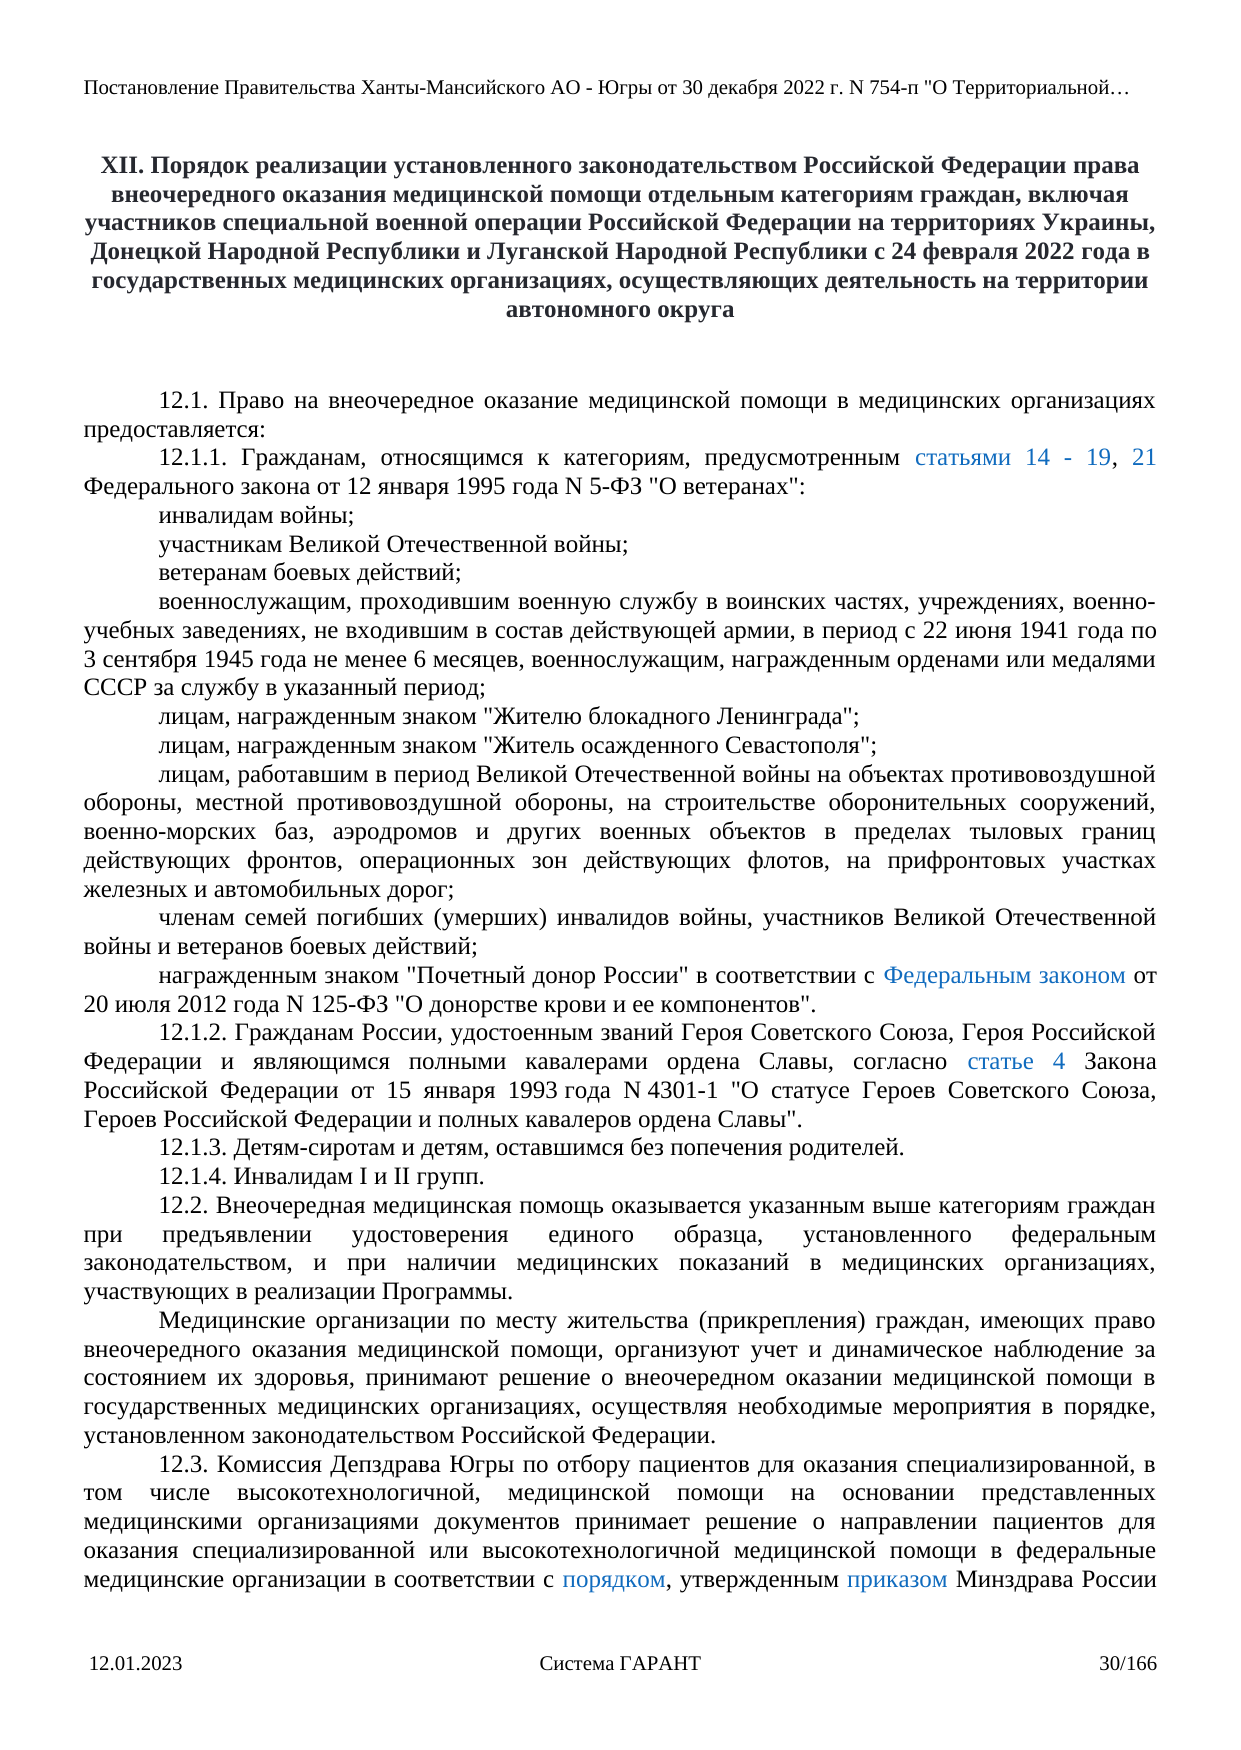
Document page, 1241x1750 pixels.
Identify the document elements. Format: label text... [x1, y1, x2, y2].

text 12.1.3. Детям-сиротам и детям, оставшимся без попечения родителей. [83, 1132, 1157, 1161]
text 12.1.2. Гражданам России, удостоенным званий Героя Советского Союза, Героя Российской Федерации и являющимся полными кавалерами ордена Славы, согласно статье 4 Закона Российской Федерации от 15 января 1993 года N 4301-1 "О статусе Героев Советского Союза, Героев Российской Федерации и полных кавалеров ордена Славы". [83, 1017, 1157, 1132]
text 12.2. Внеочередная медицинская помощь оказывается указанным выше категориям граждан при предъявлении удостоверения единого образца, установленного федеральным законодательством, и при наличии медицинских показаний в медицинских организациях, участвующих в реализации Программы. [83, 1190, 1157, 1305]
text 12.1.1. Гражданам, относящимся к категориям, предусмотренным статьями 14 - 19, 21 Федерального закона от 12 января 1995 года N 5-ФЗ "О ветеранах": [83, 442, 1157, 500]
text Медицинские организации по месту жительства (прикрепления) граждан, имеющих право внеочередного оказания медицинской помощи, организуют учет и динамическое наблюдение за состоянием их здоровья, принимают решение о внеочередном оказании медицинской помощи в государственных медицинских организациях, осуществляя необходимые мероприятия в порядке, установленном законодательством Российской Федерации. [83, 1305, 1157, 1449]
text лицам, награжденным знаком "Житель осажденного Севастополя"; [83, 730, 1157, 759]
text ветеранам боевых действий; [83, 557, 1157, 586]
text лицам, награжденным знаком "Жителю блокадного Ленинграда"; [83, 701, 1157, 730]
text инвалидам войны; [83, 500, 1157, 529]
text военнослужащим, проходившим военную службу в воинских частях, учреждениях, военно-учебных заведениях, не входившим в состав действующей армии, в период с 22 июня 1941 года по 3 сентября 1945 года не менее 6 месяцев, военнослужащим, награжденным орденами или медалями СССР за службу в указанный период; [83, 586, 1157, 701]
text 12.1.4. Инвалидам I и II групп. [83, 1161, 1157, 1190]
subtitle XII. Порядок реализации установленного законодательством Российской Федерации права внеочередного оказания медицинской помощи отдельным категориям граждан, включая участников специальной военной операции Российской Федерации на территориях Украины, Донецкой Народной Республики и Луганской Народной Республики с 24 февраля 2022 года в государственных медицинских организациях, осуществляющих деятельность на территории автономного округа [83, 150, 1157, 322]
text награжденным знаком "Почетный донор России" в соответствии с Федеральным законом от 20 июля 2012 года N 125-ФЗ "О донорстве крови и ее компонентов". [83, 960, 1157, 1017]
text членам семей погибших (умерших) инвалидов войны, участников Великой Отечественной войны и ветеранов боевых действий; [83, 902, 1157, 960]
text лицам, работавшим в период Великой Отечественной войны на объектах противовоздушной обороны, местной противовоздушной обороны, на строительстве оборонительных сооружений, военно-морских баз, аэродромов и других военных объектов в пределах тыловых границ действующих фронтов, операционных зон действующих флотов, на прифронтовых участках железных и автомобильных дорог; [83, 759, 1157, 902]
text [83, 1449, 1157, 1592]
text участникам Великой Отечественной войны; [83, 529, 1157, 557]
text 12.1. Право на внеочередное оказание медицинской помощи в медицинских организациях предоставляется: [83, 385, 1157, 442]
